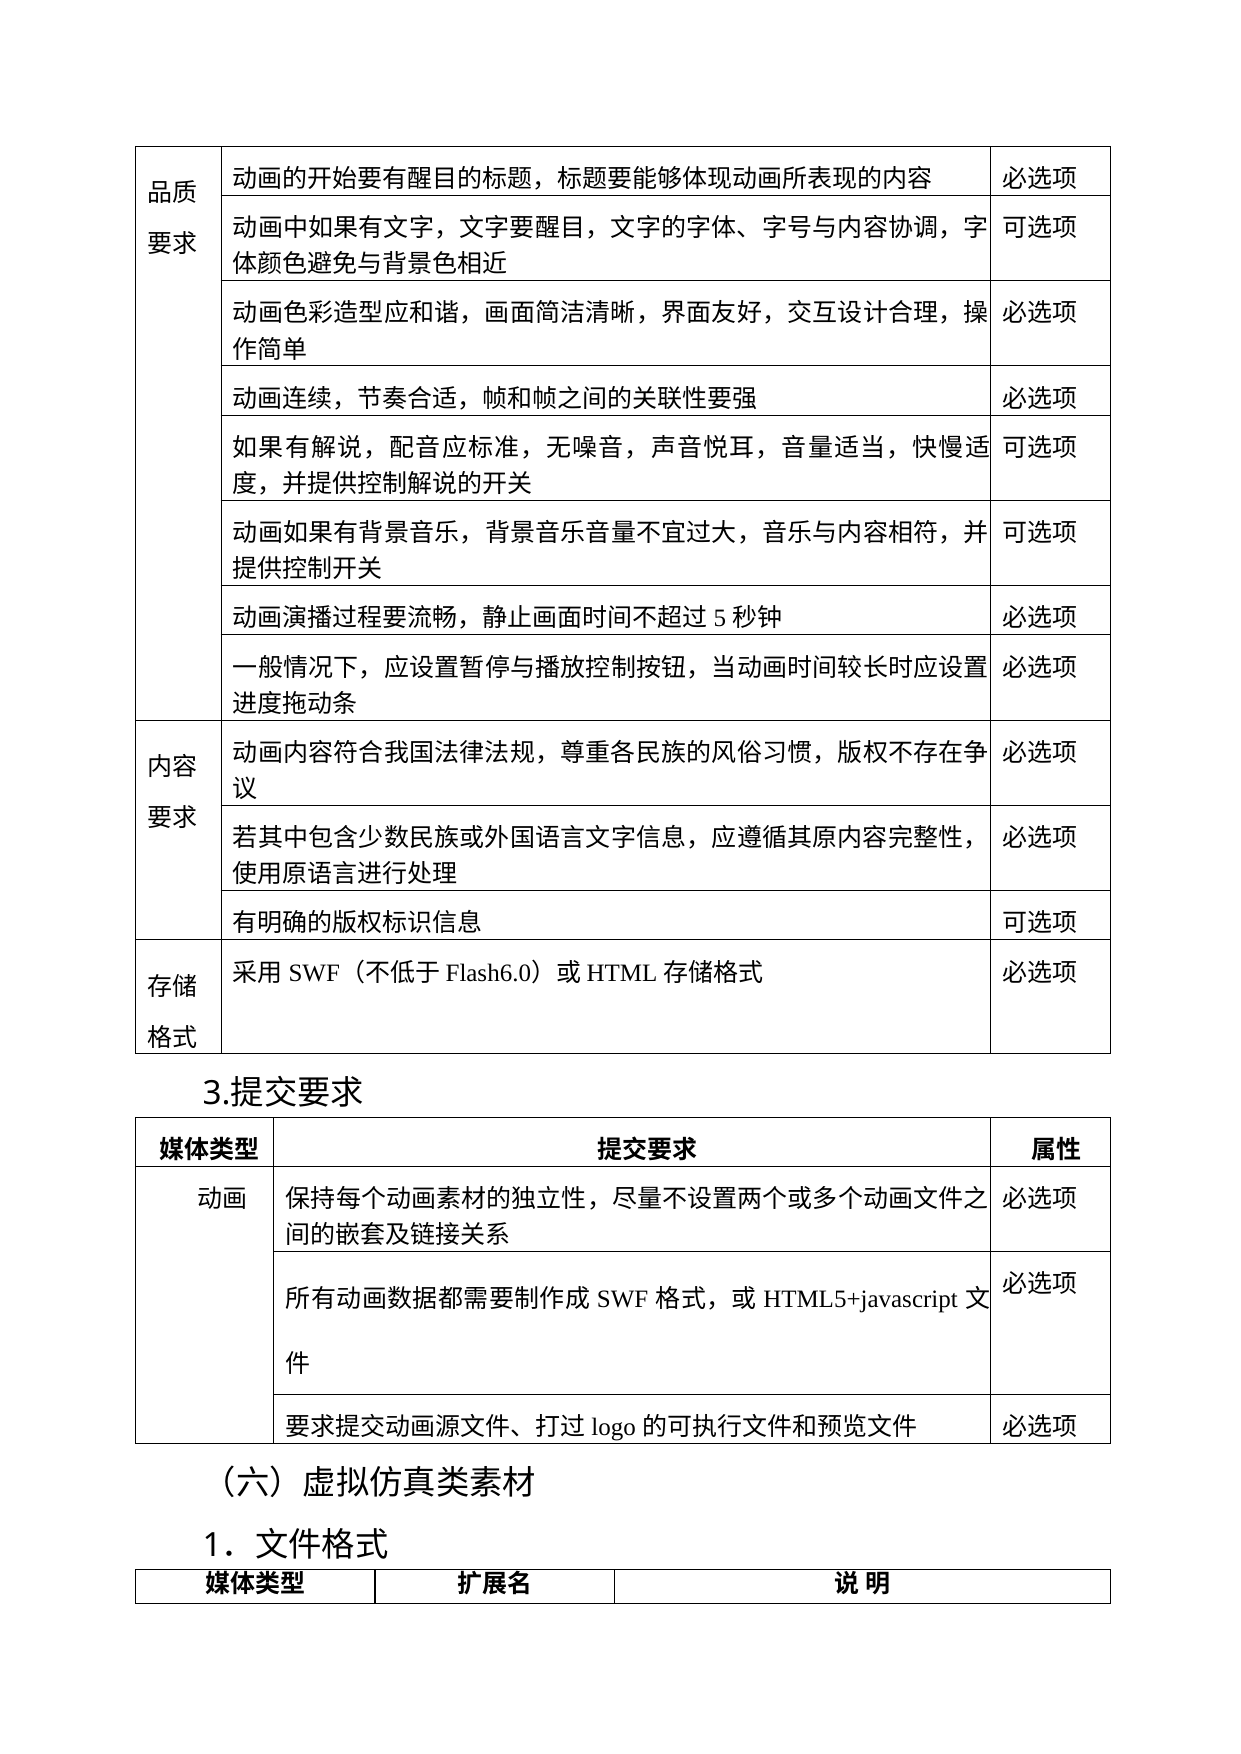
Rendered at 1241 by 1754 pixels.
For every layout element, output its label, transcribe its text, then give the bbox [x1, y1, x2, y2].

table_header 提交要求 [274, 1118, 990, 1166]
table_cell 必选项 [991, 1395, 1110, 1443]
table_cell 要求提交动画源文件、打过 logo 的可执行文件和预览文件 [274, 1395, 990, 1443]
table_header 属性 [991, 1118, 1110, 1166]
text 1．文件格式 [136, 1507, 1110, 1569]
table_cell 动画演播过程要流畅，静止画面时间不超过 5 秒钟 [222, 586, 990, 634]
table_cell 动画中如果有文字，文字要醒目，文字的字体、字号与内容协调，字体颜色避免与背景色相近 [222, 196, 990, 280]
table_header 媒体类型 [136, 1118, 273, 1166]
table_cell 品质 要求 [136, 147, 221, 719]
table_cell 必选项 [991, 1252, 1110, 1394]
table_cell 内容 要求 [136, 721, 221, 939]
table_cell 可选项 [991, 501, 1110, 585]
table_cell 存储 格式 [136, 940, 221, 1053]
table_cell 必选项 [991, 586, 1110, 634]
table_cell 所有动画数据都需要制作成 SWF 格式，或 HTML5+javascript 文件 [274, 1252, 990, 1394]
table_cell 动画色彩造型应和谐，画面简洁清晰，界面友好，交互设计合理，操作简单 [222, 281, 990, 365]
table_cell 必选项 [991, 1167, 1110, 1251]
text 3.提交要求 [136, 1054, 1110, 1117]
table_cell 必选项 [991, 940, 1110, 1053]
table_cell 动画的开始要有醒目的标题，标题要能够体现动画所表现的内容 [222, 147, 990, 195]
table_header 扩展名 [376, 1570, 614, 1603]
table_cell 保持每个动画素材的独立性，尽量不设置两个或多个动画文件之间的嵌套及链接关系 [274, 1167, 990, 1251]
table_cell 动画连续，节奏合适，帧和帧之间的关联性要强 [222, 366, 990, 414]
table_cell 动画内容符合我国法律法规，尊重各民族的风俗习惯，版权不存在争议 [222, 721, 990, 805]
table_cell 必选项 [991, 721, 1110, 805]
table_cell 可选项 [991, 416, 1110, 500]
table_cell 必选项 [991, 366, 1110, 414]
table_cell 必选项 [991, 147, 1110, 195]
table_cell 可选项 [991, 196, 1110, 280]
table_cell 若其中包含少数民族或外国语言文字信息，应遵循其原内容完整性，使用原语言进行处理 [222, 806, 990, 890]
table_cell 必选项 [991, 635, 1110, 719]
table_cell 可选项 [991, 891, 1110, 939]
table_cell 动画 [136, 1167, 273, 1443]
table_cell 如果有解说，配音应标准，无噪音，声音悦耳，音量适当，快慢适度，并提供控制解说的开关 [222, 416, 990, 500]
table_cell 必选项 [991, 281, 1110, 365]
table_header 媒体类型 [136, 1570, 374, 1603]
table_cell 一般情况下，应设置暂停与播放控制按钮，当动画时间较长时应设置进度拖动条 [222, 635, 990, 719]
text （六）虚拟仿真类素材 [136, 1444, 1110, 1507]
table_header 说 明 [615, 1570, 1110, 1603]
table_cell 动画如果有背景音乐，背景音乐音量不宜过大，音乐与内容相符，并提供控制开关 [222, 501, 990, 585]
table_cell 有明确的版权标识信息 [222, 891, 990, 939]
table_cell 采用 SWF（不低于 Flash6.0）或 HTML 存储格式 [222, 940, 990, 1053]
table_cell 必选项 [991, 806, 1110, 890]
